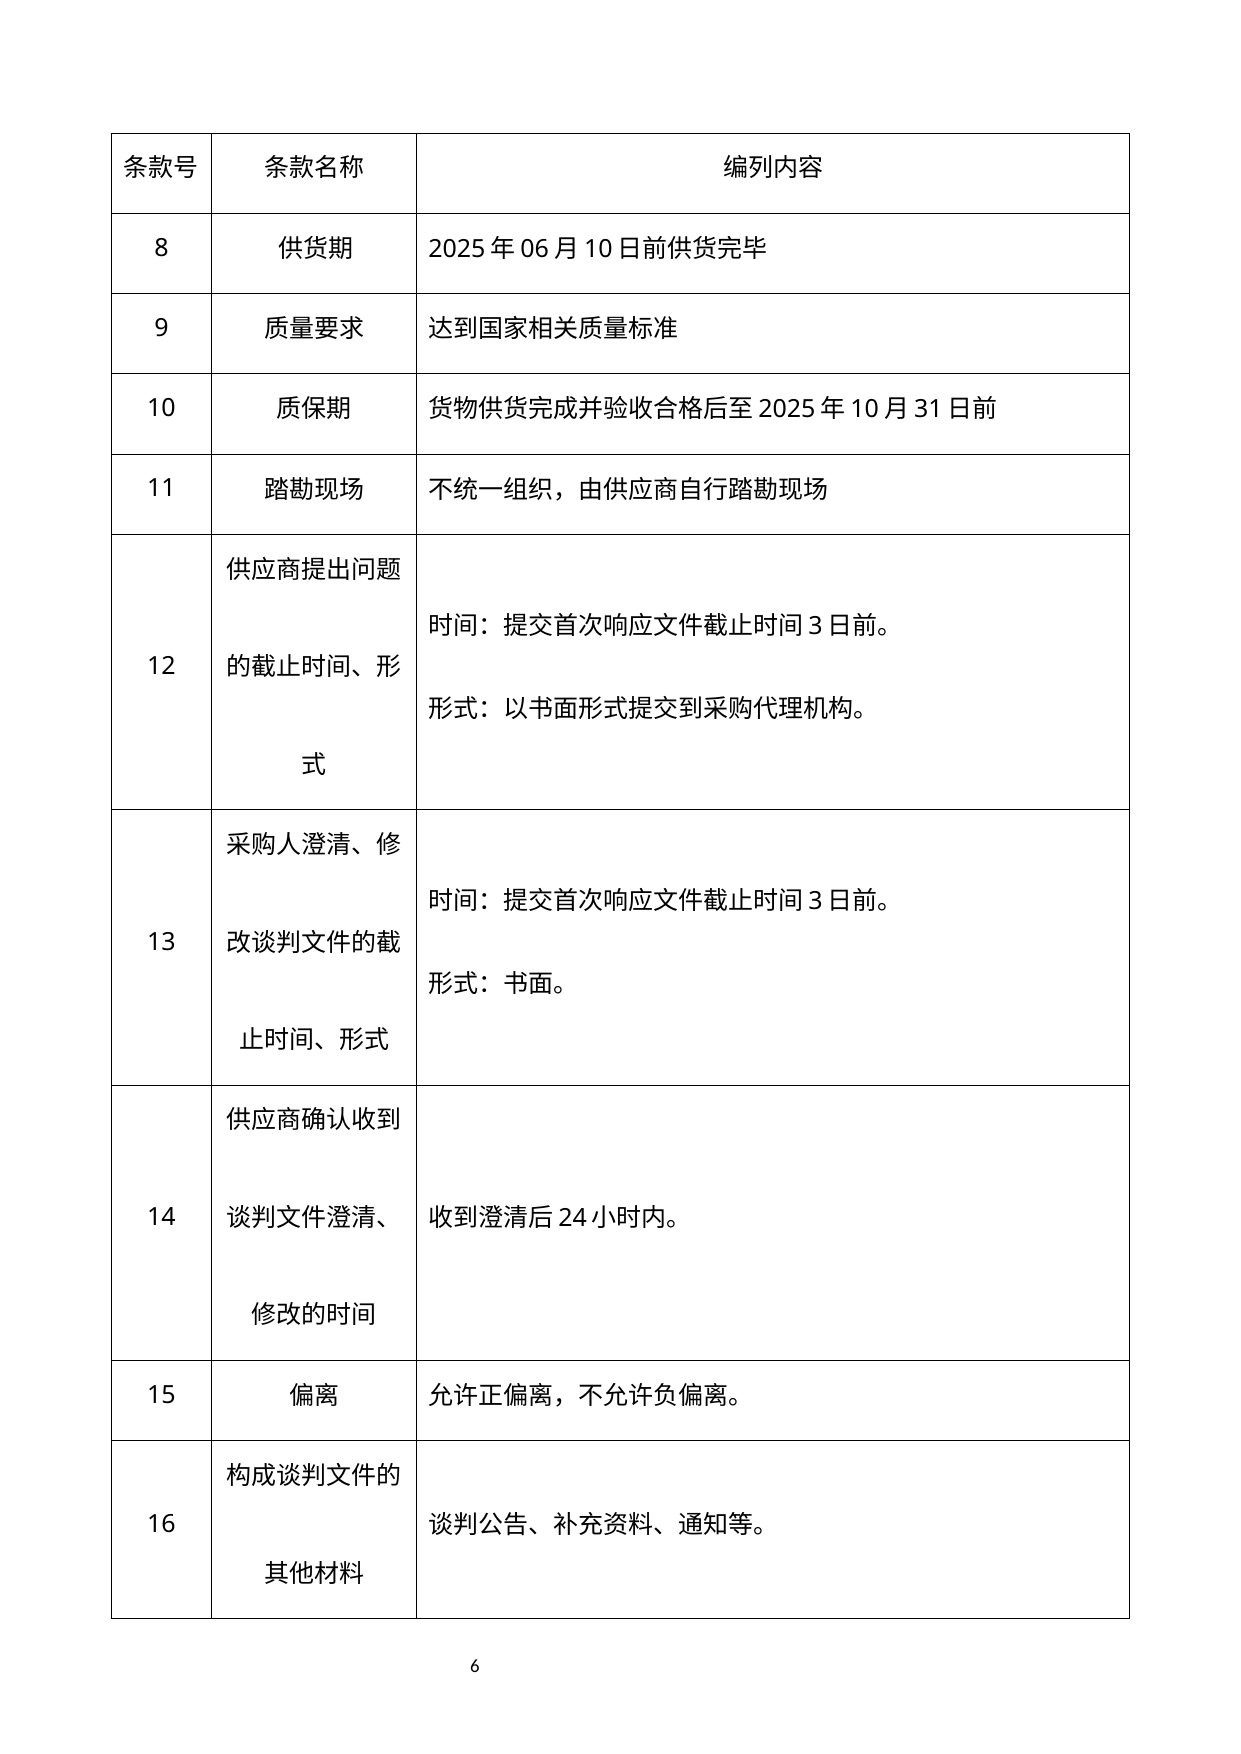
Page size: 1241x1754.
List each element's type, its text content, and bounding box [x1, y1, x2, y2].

table_cell 质保期 [212, 374, 416, 454]
table_cell 2025年06月10日前供货完毕 [417, 214, 1129, 293]
table_header 编列内容 [417, 134, 1129, 213]
table_cell 偏离 [212, 1361, 416, 1440]
table_cell 12 [112, 535, 211, 809]
table_cell 11 [112, 455, 211, 534]
table_cell 13 [112, 810, 211, 1084]
table_cell 9 [112, 294, 211, 373]
table_cell 8 [112, 214, 211, 293]
table_cell 达到国家相关质量标准 [417, 294, 1129, 373]
table_cell 16 [112, 1441, 211, 1618]
table_cell 采购人澄清、修改谈判文件的截止时间、形式 [212, 810, 416, 1084]
table_cell 质量要求 [212, 294, 416, 373]
table_cell 10 [112, 374, 211, 454]
table_cell 构成谈判文件的其他材料 [212, 1441, 416, 1618]
table_cell 允许正偏离，不允许负偏离。 [417, 1361, 1129, 1440]
table_cell 15 [112, 1361, 211, 1440]
table_header 条款号 [112, 134, 211, 213]
table_cell 收到澄清后24小时内。 [417, 1086, 1129, 1360]
table_cell 供货期 [212, 214, 416, 293]
table_cell 不统一组织，由供应商自行踏勘现场 [417, 455, 1129, 534]
table_cell 货物供货完成并验收合格后至2025年10月31日前 [417, 374, 1129, 454]
table_cell 供应商确认收到谈判文件澄清、修改的时间 [212, 1086, 416, 1360]
table_cell 踏勘现场 [212, 455, 416, 534]
table_cell 14 [112, 1086, 211, 1360]
table_cell 谈判公告、补充资料、通知等。 [417, 1441, 1129, 1618]
table_header 条款名称 [212, 134, 416, 213]
table_cell 时间：提交首次响应文件截止时间3日前。 形式：书面。 [417, 810, 1129, 1084]
table_cell 时间：提交首次响应文件截止时间3日前。 形式：以书面形式提交到采购代理机构。 [417, 535, 1129, 809]
table_cell 供应商提出问题的截止时间、形式 [212, 535, 416, 809]
